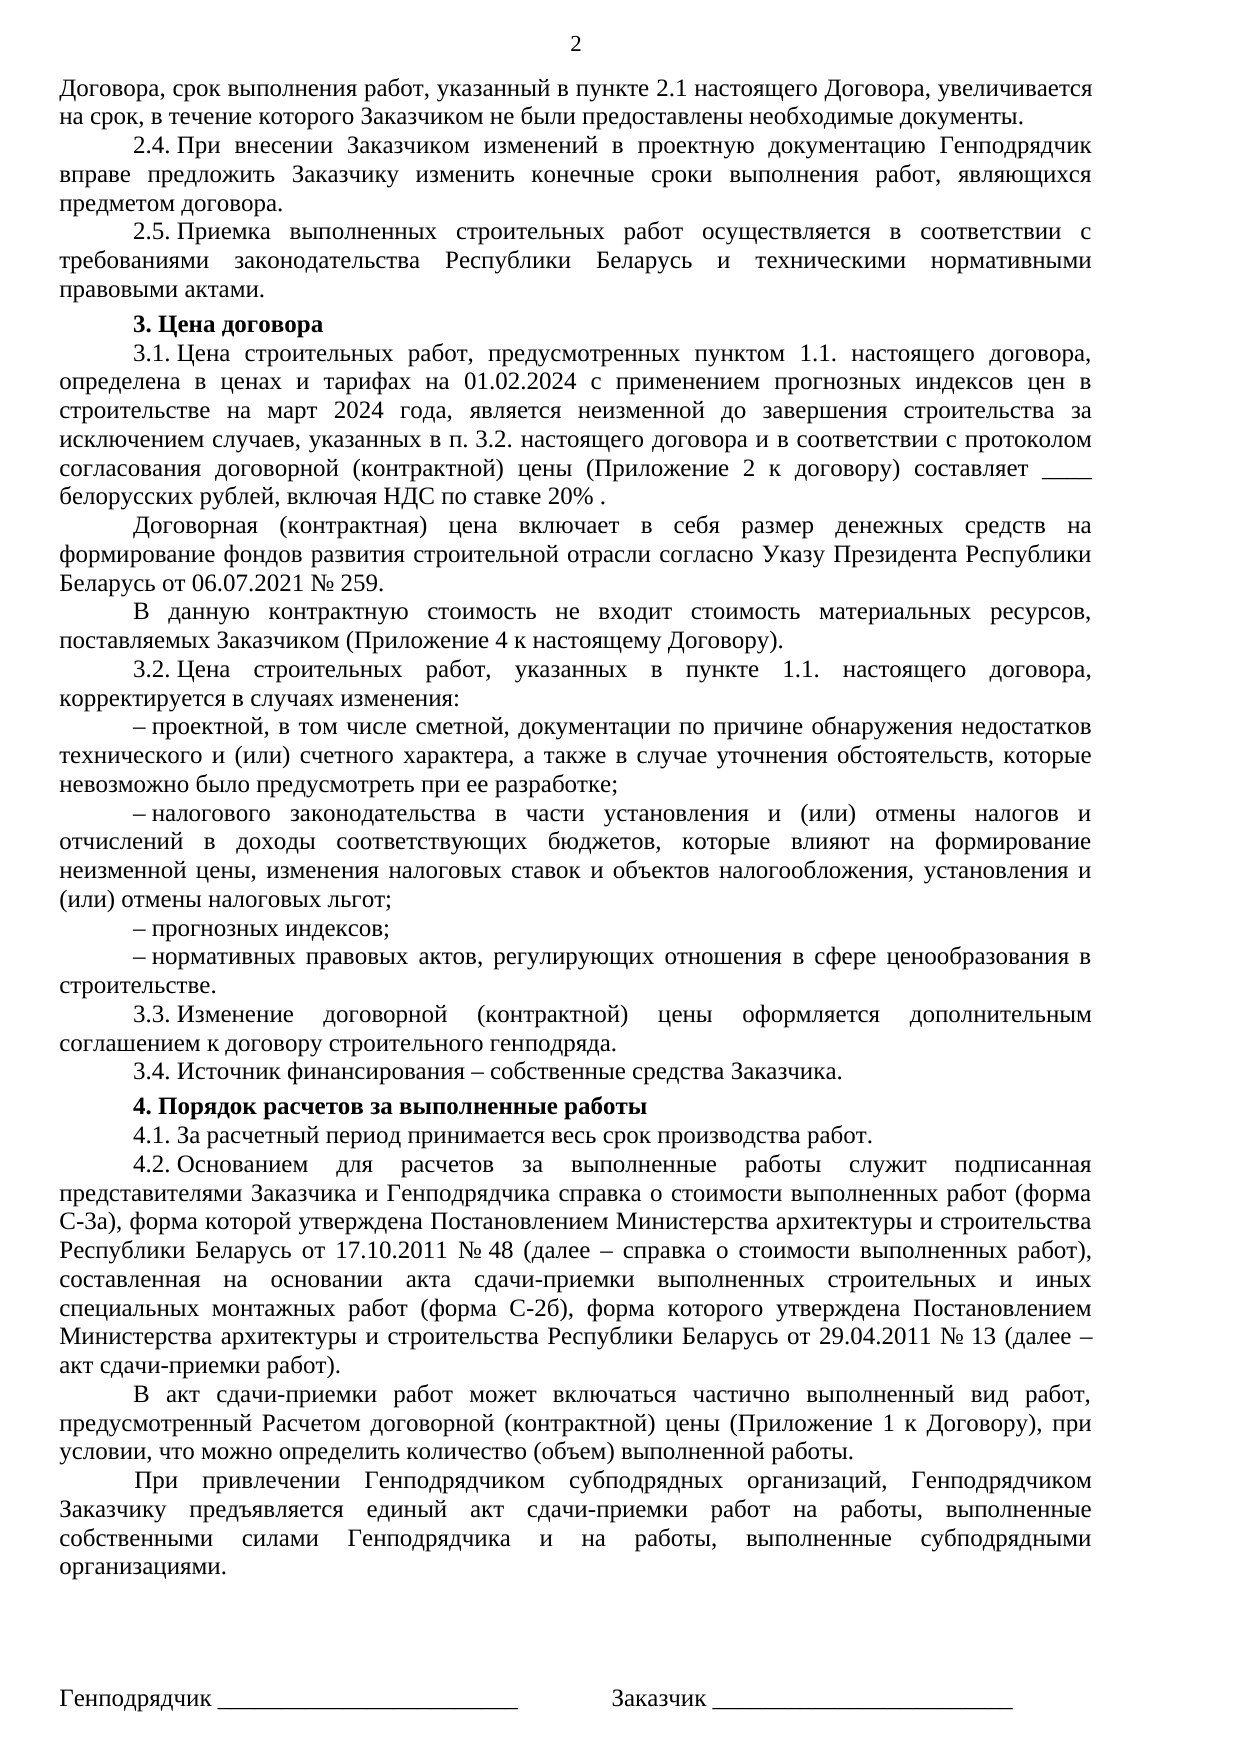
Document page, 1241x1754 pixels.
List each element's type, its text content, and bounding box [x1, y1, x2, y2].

text – налогового законодательства в части установления и (или) отмены налогов и отчислений в доходы соответствующих бюджетов, которые влияют на формирование неизменной цены, изменения налоговых ставок и объектов налогообложения, установления и (или) отмены налоговых льгот; [59, 798, 1092, 913]
text – прогнозных индексов; [59, 913, 1092, 941]
text В акт сдачи-приемки работ может включаться частично выполненный вид работ, предусмотренный Расчетом договорной (контрактной) цены (Приложение 1 к Договору), при условии, что можно определить количество (объем) выполненной работы. [59, 1379, 1092, 1465]
text 3. Цена договора [59, 309, 1092, 338]
text 4. Порядок расчетов за выполненные работы [59, 1091, 1092, 1120]
text – проектной, в том числе сметной, документации по причине обнаружения недостатков технического и (или) счетного характера, а также в случае уточнения обстоятельств, которые невозможно было предусмотреть при ее разработке; [59, 711, 1092, 798]
text 3.2. Цена строительных работ, указанных в пункте 1.1. настоящего договора, корректируется в случаях изменения: [59, 654, 1092, 711]
text – нормативных правовых актов, регулирующих отношения в сфере ценообразования в строительстве. [59, 941, 1092, 999]
text 3.1. Цена строительных работ, предусмотренных пунктом 1.1. настоящего договора, определена в ценах и тарифах на 01.02.2024 с применением прогнозных индексов цен в строительстве на март 2024 года, является неизменной до завершения строительства за исключением случаев, указанных в п. 3.2. настоящего договора и в соответствии с протоколом согласования договорной (контрактной) цены (Приложение 2 к договору) составляет ____ белорусских рублей, включая НДС по ставке 20% . [59, 338, 1092, 510]
text 3.3. Изменение договорной (контрактной) цены оформляется дополнительным соглашением к договору строительного генподряда. [59, 999, 1092, 1056]
text В данную контрактную стоимость не входит стоимость материальных ресурсов, поставляемых Заказчиком (Приложение 4 к настоящему Договору). [59, 596, 1092, 654]
text 2.4. При внесении Заказчиком изменений в проектную документацию Генподрядчик вправе предложить Заказчику изменить конечные сроки выполнения работ, являющихся предметом договора. [59, 130, 1092, 216]
text Договорная (контрактная) цена включает в себя размер денежных средств на формирование фондов развития строительной отрасли согласно Указу Президента Республики Беларусь от 06.07.2021 № 259. [59, 510, 1092, 596]
text 4.2. Основанием для расчетов за выполненные работы служит подписанная представителями Заказчика и Генподрядчика справка о стоимости выполненных работ (форма С-3а), форма которой утверждена Постановлением Министерства архитектуры и строительства Республики Беларусь от 17.10.2011 № 48 (далее – справка о стоимости выполненных работ), составленная на основании акта сдачи-приемки выполненных строительных и иных специальных монтажных работ (форма С-2б), форма которого утверждена Постановлением Министерства архитектуры и строительства Республики Беларусь от 29.04.2011 № 13 (далее – акт сдачи-приемки работ). [59, 1149, 1092, 1379]
text При привлечении Генподрядчиком субподрядных организаций, Генподрядчиком Заказчику предъявляется единый акт сдачи-приемки работ на работы, выполненные собственными силами Генподрядчика и на работы, выполненные субподрядными организациями. [59, 1465, 1092, 1580]
text 3.4. Источник финансирования – собственные средства Заказчика. [59, 1056, 1092, 1085]
text 2.5. Приемка выполненных строительных работ осуществляется в соответствии с требованиями законодательства Республики Беларусь и техническими нормативными правовыми актами. [59, 216, 1092, 303]
text 4.1. За расчетный период принимается весь срок производства работ. [59, 1120, 1092, 1149]
